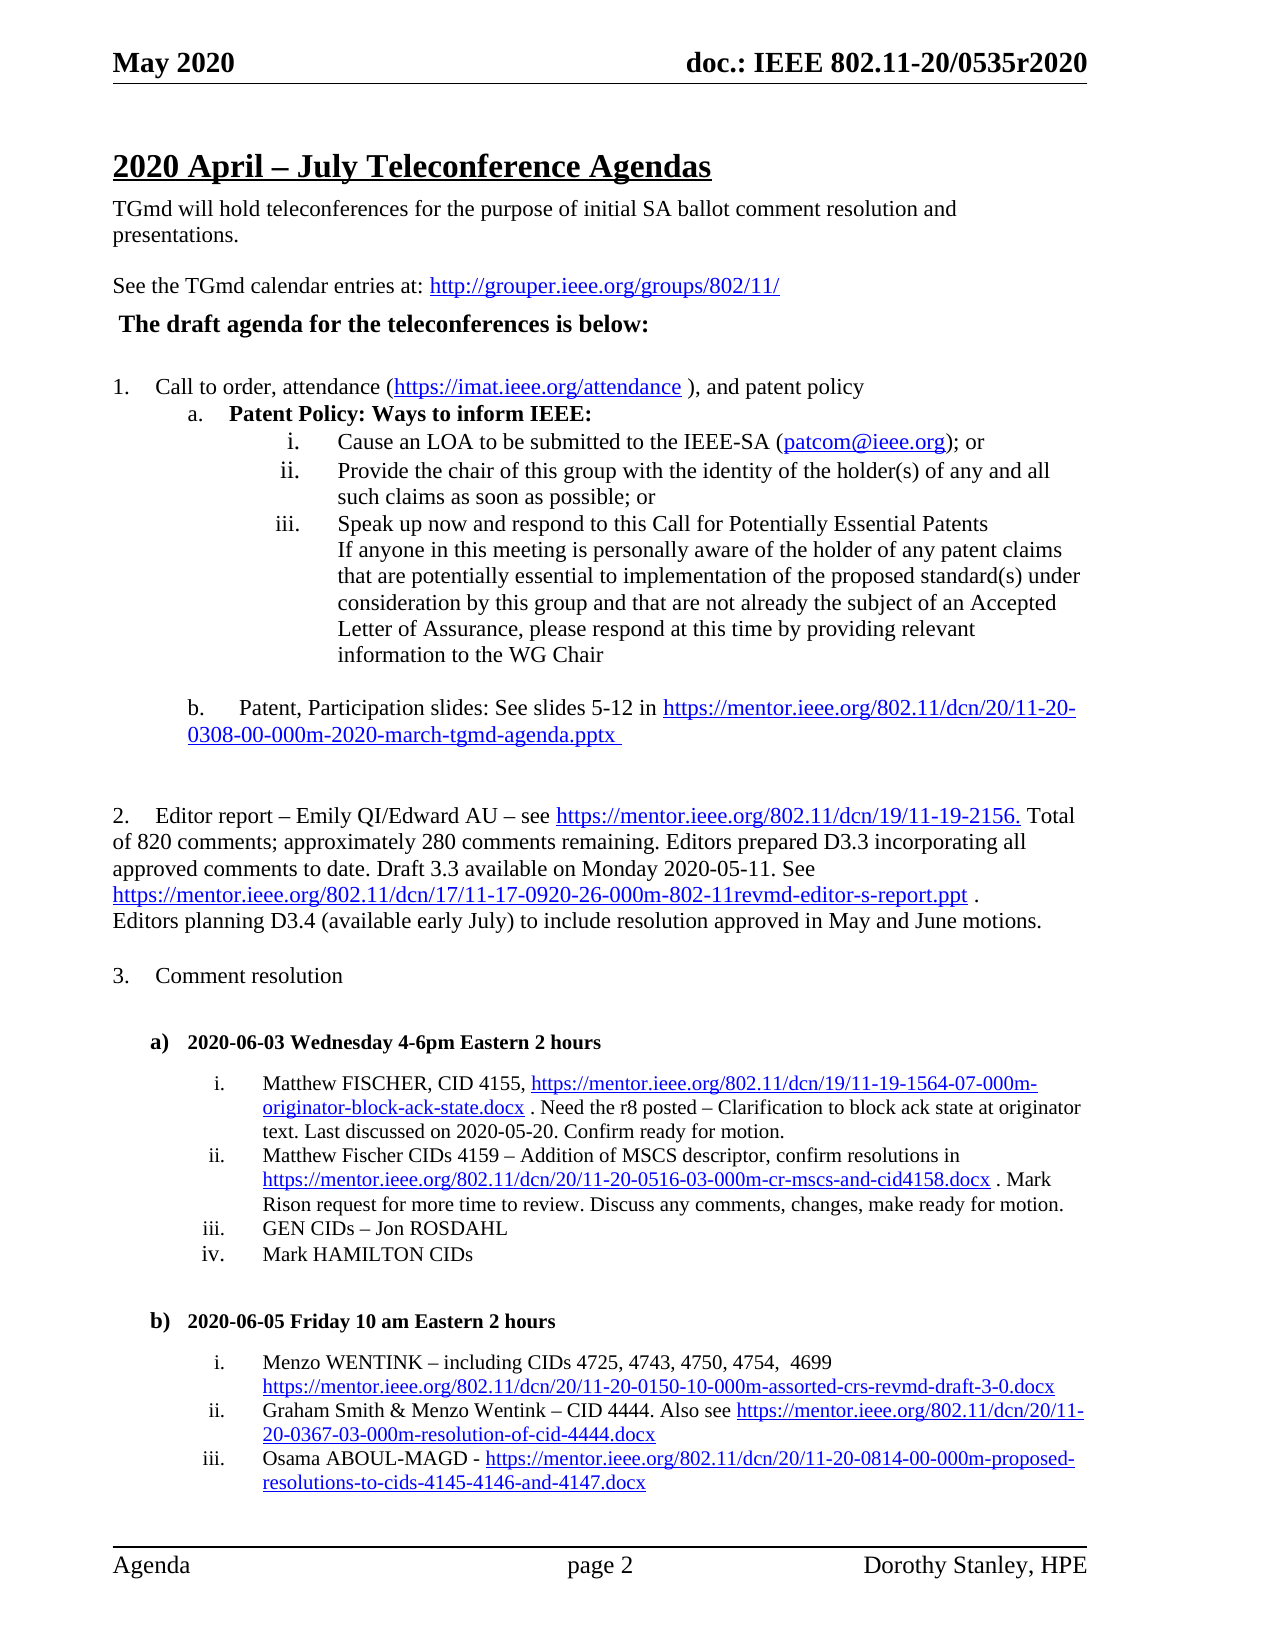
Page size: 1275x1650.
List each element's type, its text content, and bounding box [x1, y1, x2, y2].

list GEN CIDs – Jon ROSDAHL [225, 1216, 1087, 1239]
list a. Patent Policy: Ways to inform IEEE: [187, 399, 1087, 426]
list 2020-06-03 Wednesday 4-6pm Eastern 2 hours [150, 1028, 1087, 1054]
list 2. Editor report – Emily QI/Edward AU – see https://mentor.ieee.org/802.11/dcn/19/11-19-2156. Total of 820 comments; approximately 280 comments remaining. Editors prepared D3.3 incorporating all approved comments to date. Draft 3.3 available on Monday 2020-05-11. See https://mentor.ieee.org/802.11/dcn/17/11-17-0920-26-000m-802-11revmd-editor-s-report.ppt . [112, 802, 1087, 907]
list Mark HAMILTON CIDs [225, 1239, 1087, 1266]
list Speak up now and respond to this Call for Potentially Essential Patents [300, 510, 1087, 536]
list b. Patent, Participation slides: See slides 5-12 in https://mentor.ieee.org/802.11/dcn/20/11-20-0308-00-000m-2020-march-tgmd-agenda.pptx [187, 694, 1087, 747]
list Matthew Fischer CIDs 4159 – Addition of MSCS descriptor, confirm resolutions in https://mentor.ieee.org/802.11/dcn/20/11-20-0516-03-000m-cr-mscs-and-cid4158.docx . Mark Rison request for more time to review. Discuss any comments, changes, make ready for motion. [225, 1143, 1087, 1216]
text See the TGmd calendar entries at: http://grouper.ieee.org/groups/802/11/ [112, 272, 1087, 299]
list If anyone in this meeting is personally aware of the holder of any patent claims that are potentially essential to implementation of the proposed standard(s) under consideration by this group and that are not already the subject of an Accepted Letter of Assurance, please respond at this time by providing relevant information to the WG Chair [337, 536, 1087, 668]
text TGmd will hold teleconferences for the purpose of initial SA ballot comment resolution and presentations. [112, 194, 1087, 247]
list Matthew FISCHER, CID 4155, https://mentor.ieee.org/802.11/dcn/19/11-19-1564-07-000m-originator-block-ack-state.docx . Need the r8 posted – Clarification to block ack state at originator text. Last discussed on 2020-05-20. Confirm ready for motion. [225, 1071, 1087, 1143]
list Provide the chair of this group with the identity of the holder(s) of any and all such claims as soon as possible; or [300, 455, 1087, 510]
list Graham Smith & Menzo Wentink – CID 4444. Also see https://mentor.ieee.org/802.11/dcn/20/11-20-0367-03-000m-resolution-of-cid-4444.docx [225, 1398, 1087, 1446]
list 3. Comment resolution [112, 963, 1087, 1018]
list Cause an LOA to be submitted to the IEEE-SA (patcom@ieee.org); or [300, 426, 1087, 455]
list Osama ABOUL-MAGD - https://mentor.ieee.org/802.11/dcn/20/11-20-0814-00-000m-proposed-resolutions-to-cids-4145-4146-and-4147.docx [225, 1446, 1087, 1494]
list 2020-06-05 Friday 10 am Eastern 2 hours [150, 1307, 1087, 1333]
list Editors planning D3.4 (available early July) to include resolution approved in May and June motions. [112, 907, 1087, 934]
list 1. Call to order, attendance (https://imat.ieee.org/attendance ), and patent policy [112, 373, 1087, 399]
list Menzo WENTINK – including CIDs 4725, 4743, 4750, 4754, 4699 https://mentor.ieee.org/802.11/dcn/20/11-20-0150-10-000m-assorted-crs-revmd-draft-3-0.docx [225, 1350, 1087, 1398]
subtitle 2020 April – July Teleconference Agendas [112, 146, 1087, 184]
text The draft agenda for the teleconferences is below: [112, 309, 1087, 338]
